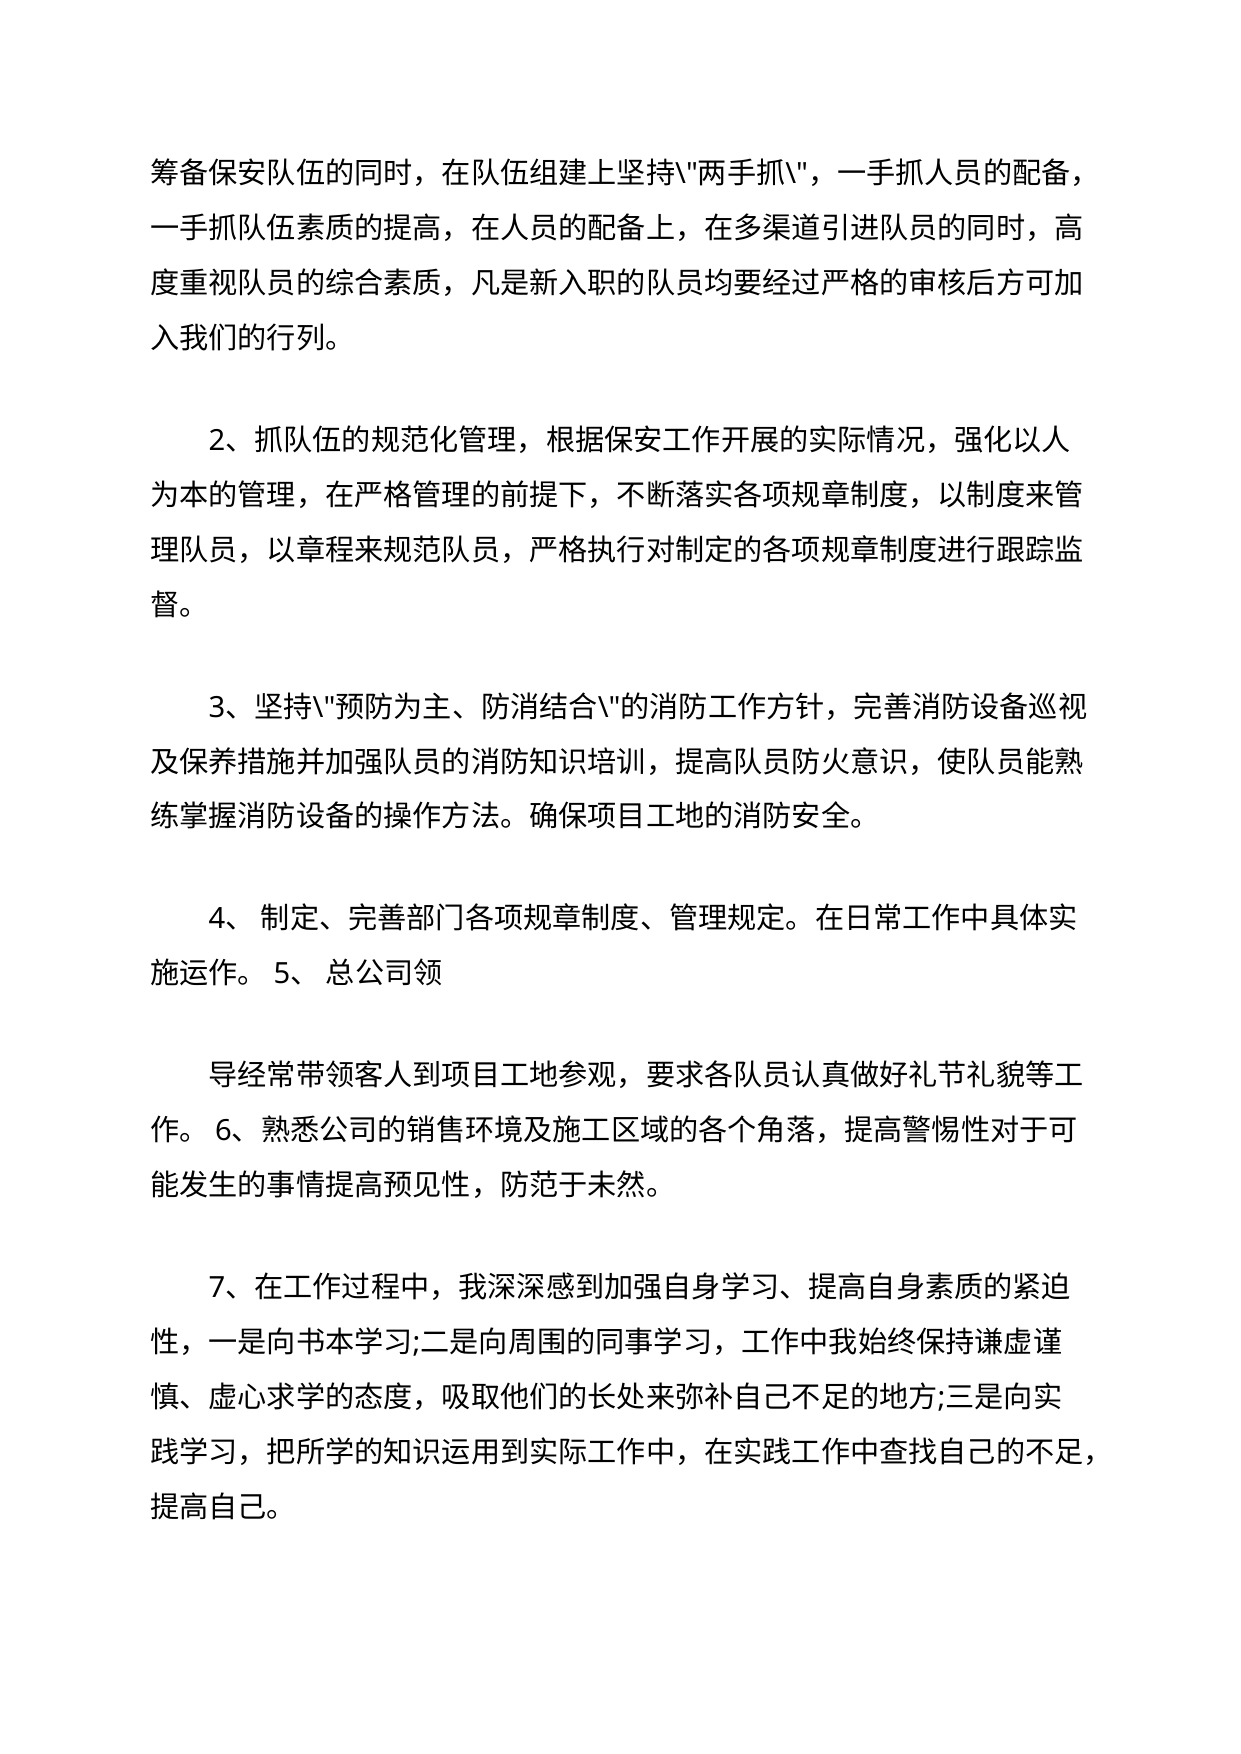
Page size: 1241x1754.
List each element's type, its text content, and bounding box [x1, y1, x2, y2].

text 4、 制定、完善部门各项规章制度、管理规定。在日常工作中具体实施运作。 5、 总公司领 [150, 895, 1090, 992]
text 7、在工作过程中，我深深感到加强自身学习、提高自身素质的紧迫性，一是向书本学习;二是向周围的同事学习，工作中我始终保持谦虚谨慎、虚心求学的态度，吸取他们的长处来弥补自己不足的地方;三是向实践学习，把所学的知识运用到实际工作中，在实践工作中查找自己的不足，提高自己。 [150, 1263, 1090, 1526]
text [150, 150, 1090, 357]
text 2、抓队伍的规范化管理，根据保安工作开展的实际情况，强化以人为本的管理，在严格管理的前提下，不断落实各项规章制度，以制度来管理队员，以章程来规范队员，严格执行对制定的各项规章制度进行跟踪监督。 [150, 417, 1090, 624]
text 3、坚持\"预防为主、防消结合\"的消防工作方针，完善消防设备巡视及保养措施并加强队员的消防知识培训，提高队员防火意识，使队员能熟练掌握消防设备的操作方法。确保项目工地的消防安全。 [150, 683, 1090, 835]
text 导经常带领客人到项目工地参观，要求各队员认真做好礼节礼貌等工作。 6、熟悉公司的销售环境及施工区域的各个角落，提高警惕性对于可能发生的事情提高预见性，防范于未然。 [150, 1052, 1090, 1204]
